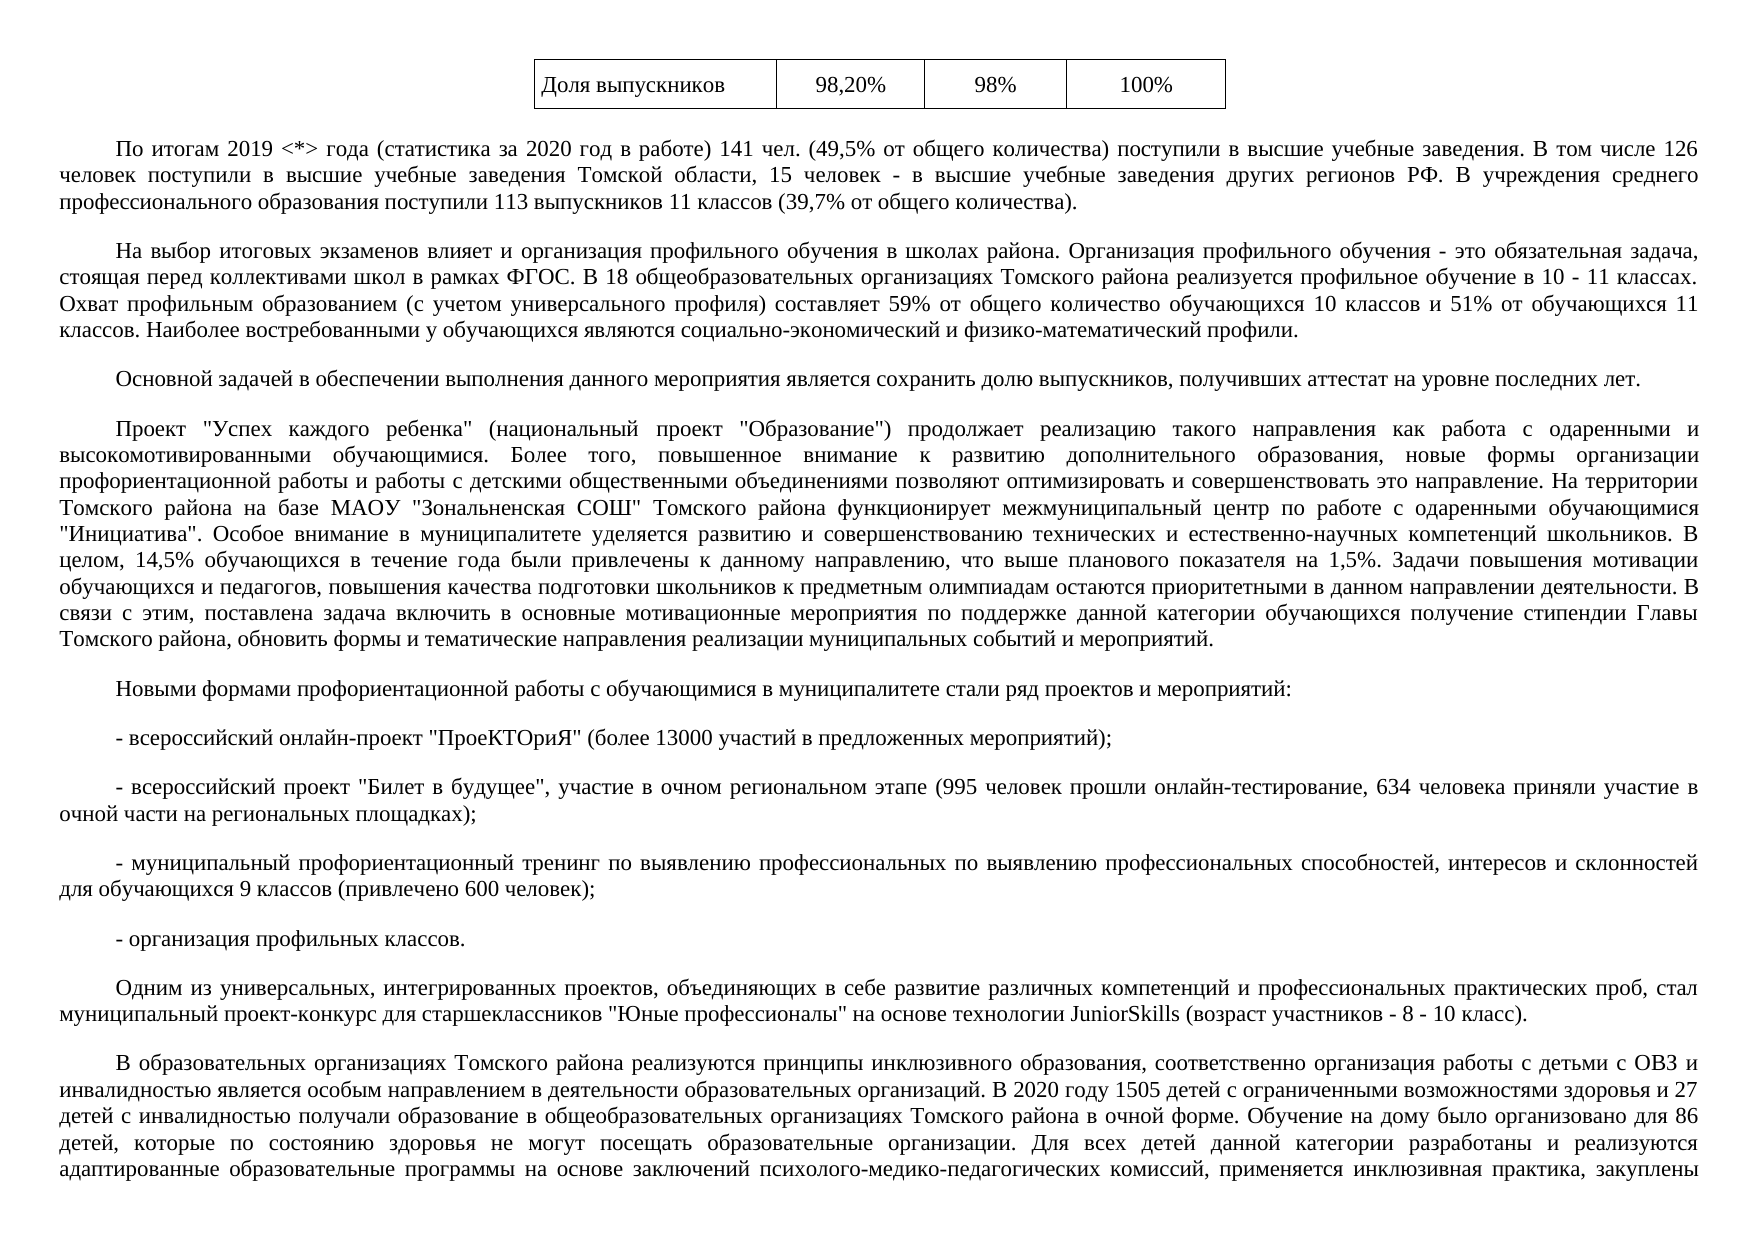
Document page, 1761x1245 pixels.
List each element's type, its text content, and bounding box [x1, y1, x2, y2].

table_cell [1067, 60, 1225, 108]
text Одним из универсальных, интегрированных проектов, объединяющих в себе развитие различных компетенций и профессиональных практических проб, стал муниципальный проект-конкурс для старшеклассников "Юные профессионалы" на основе технологии JuniorSkills (возраст участников - 8 - 10 класс). [59, 974, 1701, 1027]
text Новыми формами профориентационной работы с обучающимися в муниципалитете стали ряд проектов и мероприятий: [59, 675, 1701, 701]
text - всероссийский проект "Билет в будущее", участие в очном региональном этапе (995 человек прошли онлайн-тестирование, 634 человека приняли участие в очной части на региональных площадках); [59, 773, 1701, 826]
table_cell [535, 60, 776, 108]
text - организация профильных классов. [59, 924, 1701, 951]
text Проект "Успех каждого ребенка" (национальный проект "Образование") продолжает реализацию такого направления как работа с одаренными и высокомотивированными обучающимися. Более того, повышенное внимание к развитию дополнительного образования, новые формы организации профориентационной работы и работы с детскими общественными объединениями позволяют оптимизировать и совершенствовать это направление. На территории Томского района на базе МАОУ "Зональненская СОШ" Томского района функционирует межмуниципальный центр по работе с одаренными обучающимися "Инициатива". Особое внимание в муниципалитете уделяется развитию и совершенствованию технических и естественно-научных компетенций школьников. В целом, 14,5% обучающихся в течение года были привлечены к данному направлению, что выше планового показателя на 1,5%. Задачи повышения мотивации обучающихся и педагогов, повышения качества подготовки школьников к предметным олимпиадам остаются приоритетными в данном направлении деятельности. В связи с этим, поставлена задача включить в основные мотивационные мероприятия по поддержке данной категории обучающихся получение стипендии Главы Томского района, обновить формы и тематические направления реализации муниципальных событий и мероприятий. [59, 415, 1701, 652]
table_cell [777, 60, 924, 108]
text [59, 1049, 1701, 1181]
text - муниципальный профориентационный тренинг по выявлению профессиональных по выявлению профессиональных способностей, интересов и склонностей для обучающихся 9 классов (привлечено 600 человек); [59, 849, 1701, 902]
text По итогам 2019 <*> года (статистика за 2020 год в работе) 141 чел. (49,5% от общего количества) поступили в высшие учебные заведения. В том числе 126 человек поступили в высшие учебные заведения Томской области, 15 человек - в высшие учебные заведения других регионов РФ. В учреждения среднего профессионального образования поступили 113 выпускников 11 классов (39,7% от общего количества). [59, 135, 1701, 214]
text Основной задачей в обеспечении выполнения данного мероприятия является сохранить долю выпускников, получивших аттестат на уровне последних лет. [59, 365, 1701, 392]
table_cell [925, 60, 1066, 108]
text - всероссийский онлайн-проект "ПроеКТОриЯ" (более 13000 участий в предложенных мероприятий); [59, 724, 1701, 750]
text На выбор итоговых экзаменов влияет и организация профильного обучения в школах района. Организация профильного обучения - это обязательная задача, стоящая перед коллективами школ в рамках ФГОС. В 18 общеобразовательных организациях Томского района реализуется профильное обучение в 10 - 11 классах. Охват профильным образованием (с учетом универсального профиля) составляет 59% от общего количество обучающихся 10 классов и 51% от обучающихся 11 классов. Наиболее востребованными у обучающихся являются социально-экономический и физико-математический профили. [59, 237, 1701, 342]
